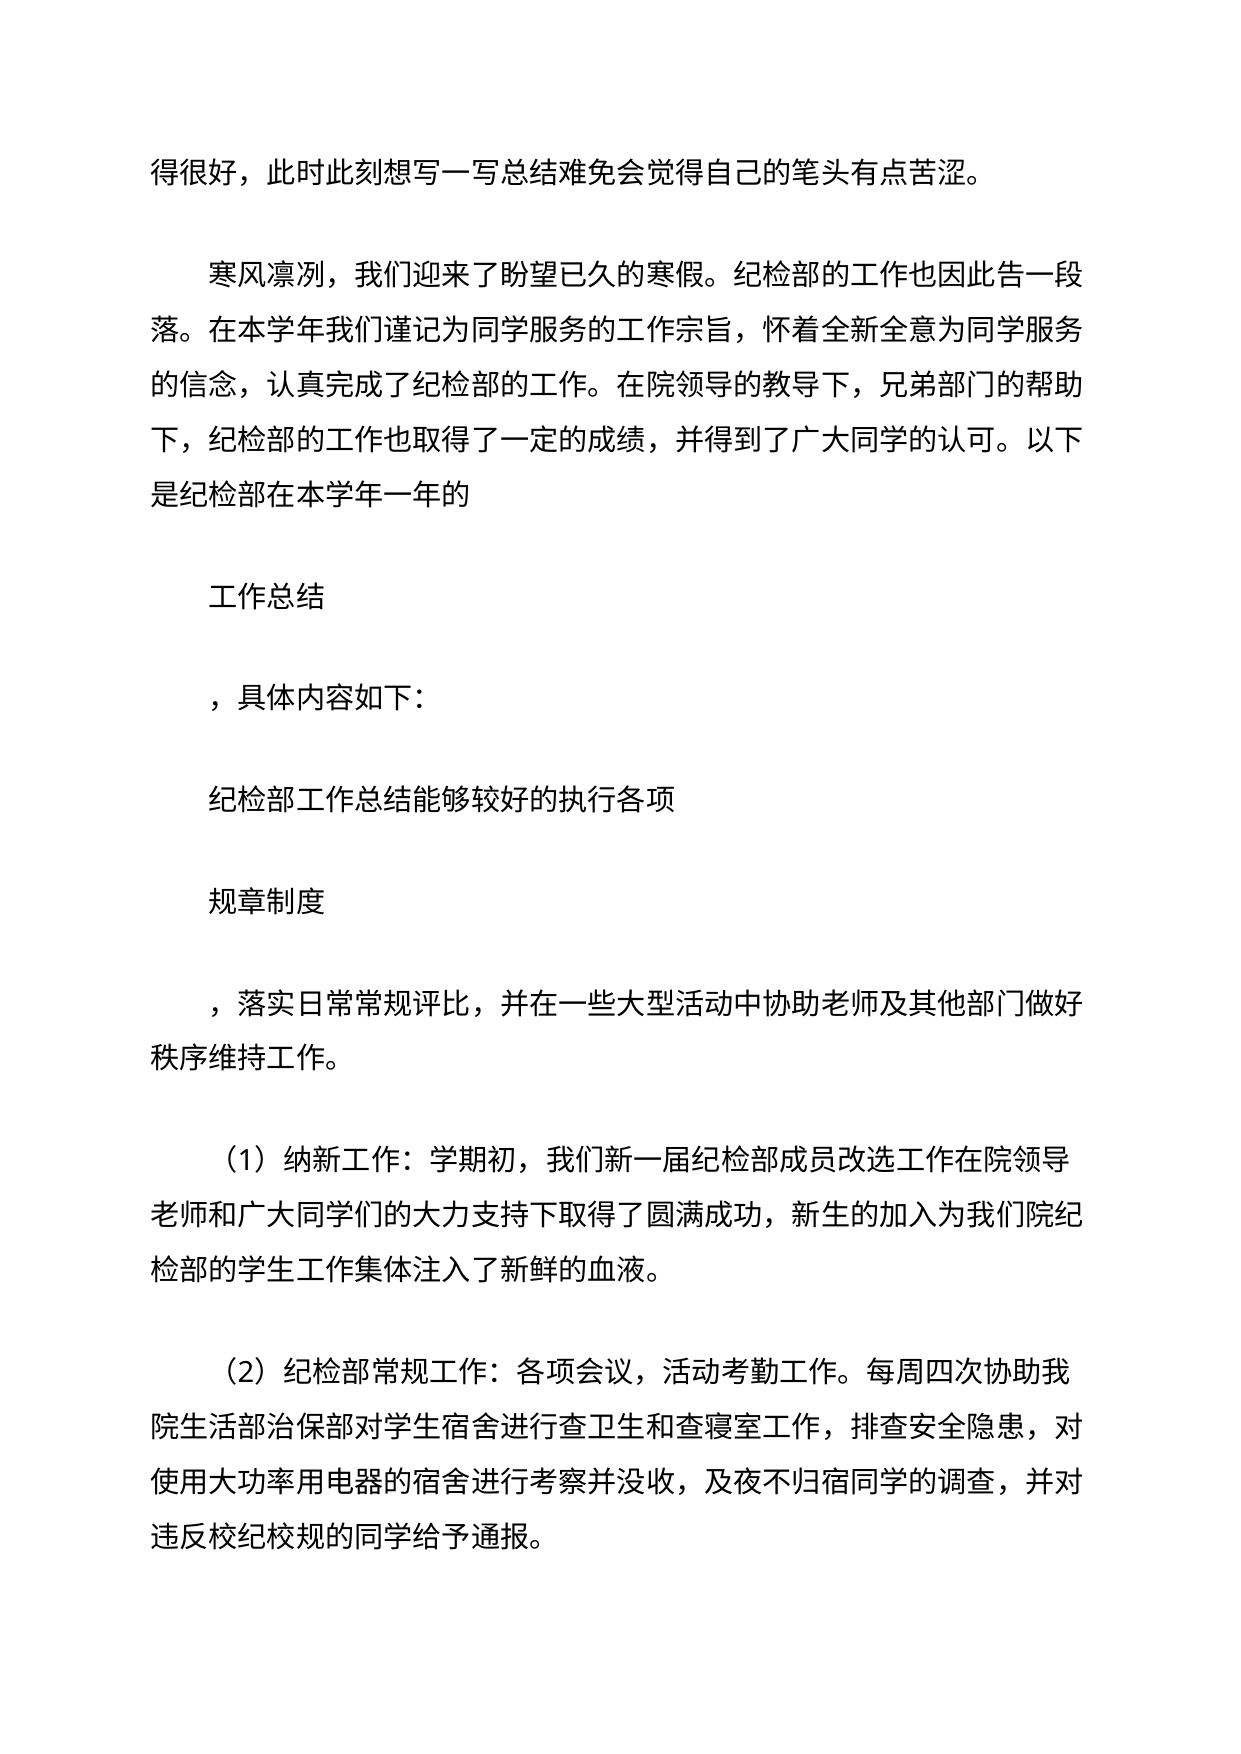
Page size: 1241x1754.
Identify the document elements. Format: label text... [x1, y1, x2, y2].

text 寒风凛冽，我们迎来了盼望已久的寒假。纪检部的工作也因此告一段落。在本学年我们谨记为同学服务的工作宗旨，怀着全新全意为同学服务的信念，认真完成了纪检部的工作。在院领导的教导下，兄弟部门的帮助下，纪检部的工作也取得了一定的成绩，并得到了广大同学的认可。以下是纪检部在本学年一年的 [150, 252, 1090, 514]
text ，具体内容如下： [150, 675, 1090, 717]
text 纪检部工作总结能够较好的执行各项 [150, 777, 1090, 819]
text 工作总结 [150, 573, 1090, 615]
text （1）纳新工作：学期初，我们新一届纪检部成员改选工作在院领导老师和广大同学们的大力支持下取得了圆满成功，新生的加入为我们院纪检部的学生工作集体注入了新鲜的血液。 [150, 1137, 1090, 1289]
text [150, 150, 1090, 192]
text 规章制度 [150, 878, 1090, 921]
text （2）纪检部常规工作：各项会议，活动考勤工作。每周四次协助我院生活部治保部对学生宿舍进行查卫生和查寝室工作，排查安全隐患，对使用大功率用电器的宿舍进行考察并没收，及夜不归宿同学的调查，并对违反校纪校规的同学给予通报。 [150, 1348, 1090, 1556]
text ，落实日常常规评比，并在一些大型活动中协助老师及其他部门做好秩序维持工作。 [150, 980, 1090, 1077]
